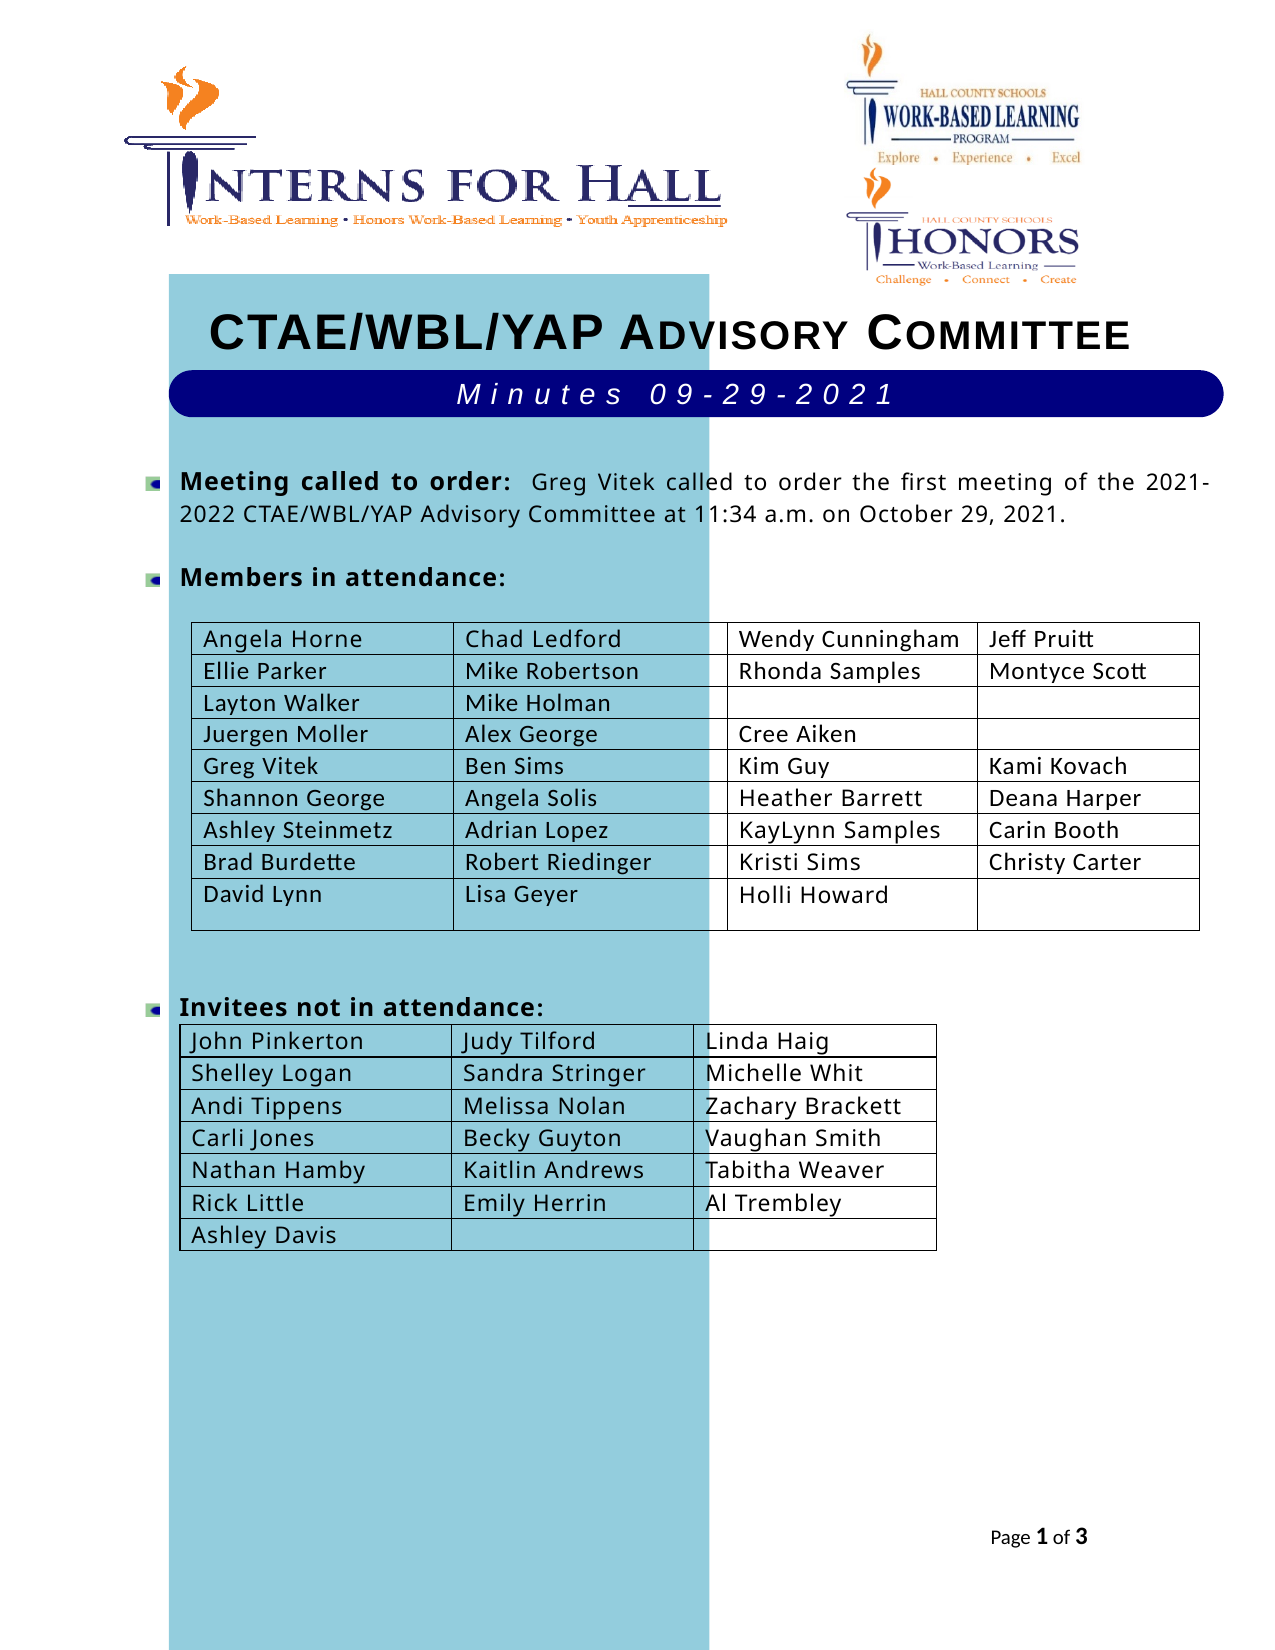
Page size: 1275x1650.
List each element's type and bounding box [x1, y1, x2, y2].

picture [142, 1000, 160, 1017]
picture [843, 29, 1085, 288]
picture [142, 570, 160, 587]
picture [142, 473, 160, 491]
picture [85, 42, 738, 274]
